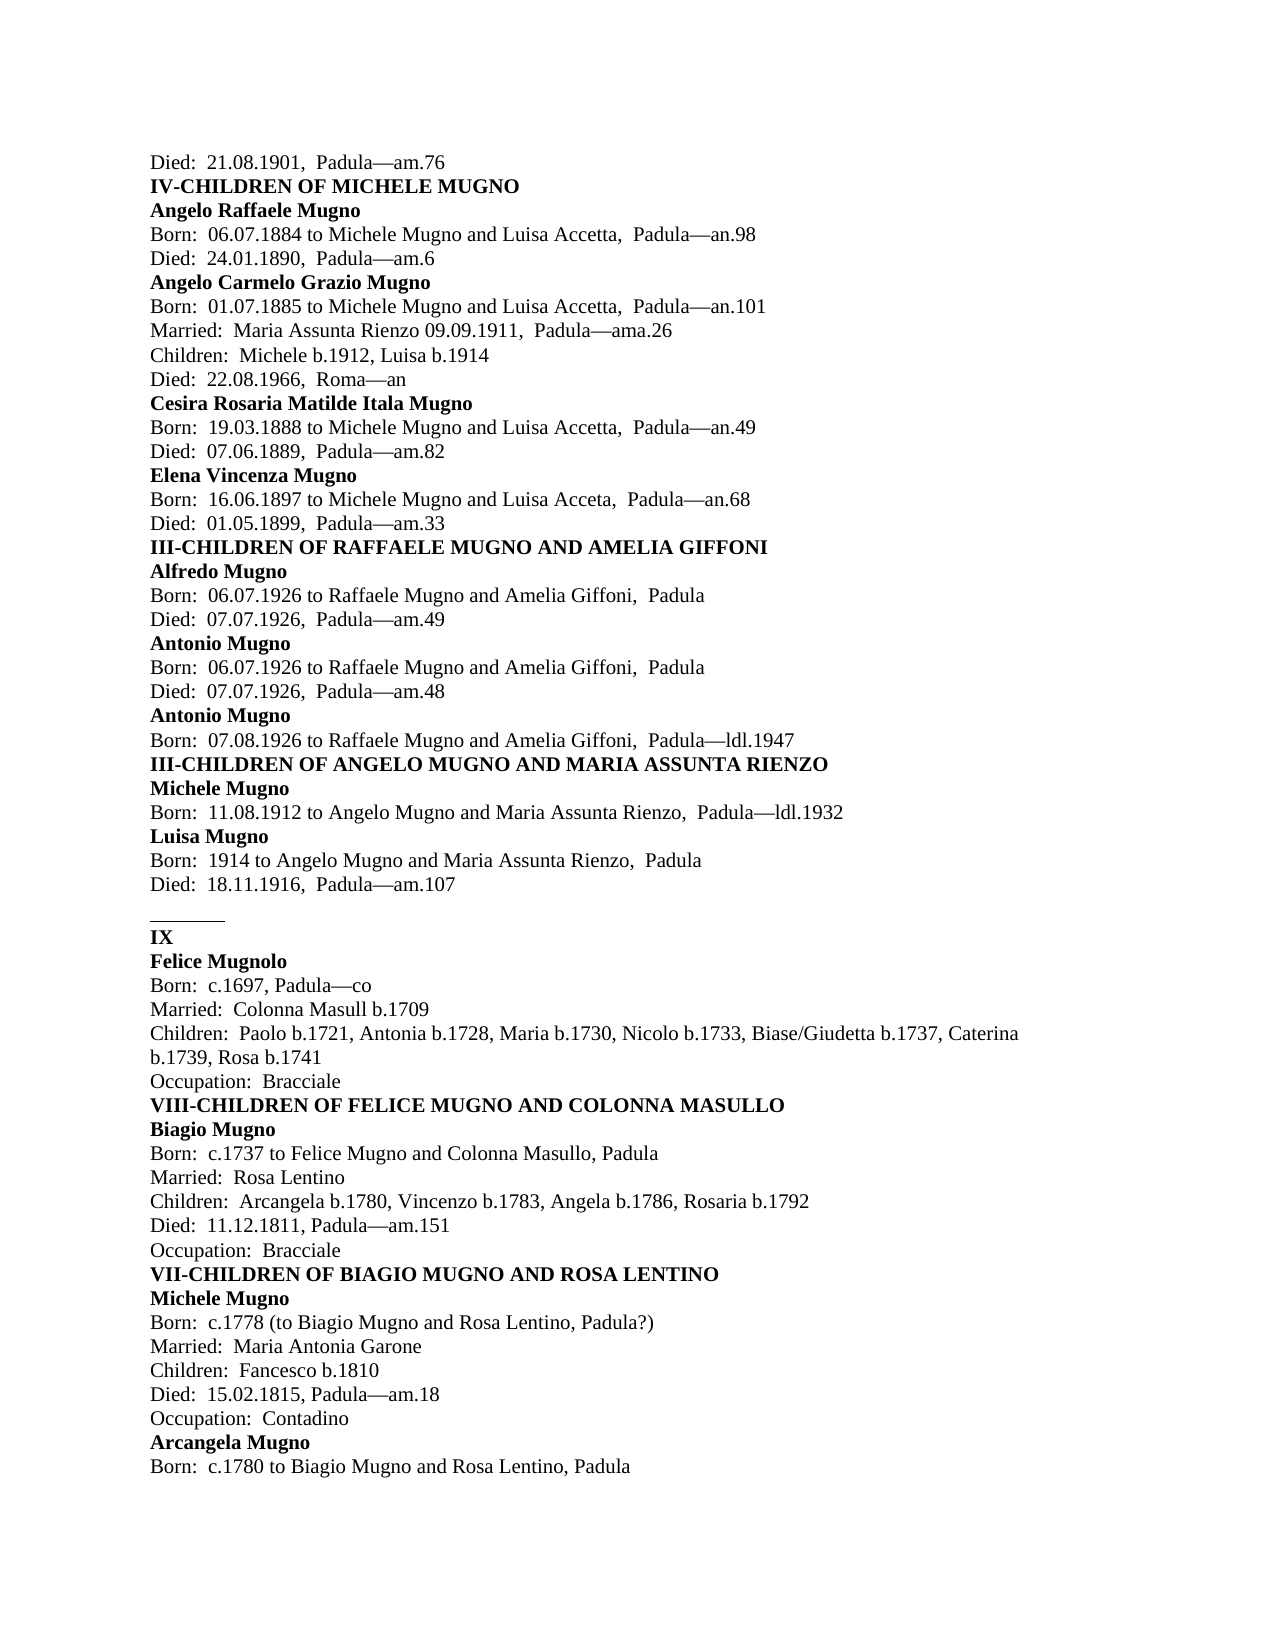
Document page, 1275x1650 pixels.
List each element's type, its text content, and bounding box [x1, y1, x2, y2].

text Married: Colonna Masull b.1709 [150, 997, 1125, 1021]
text Felice Mugnolo [150, 949, 1125, 973]
text III-CHILDREN OF RAFFAELE MUGNO AND AMELIA GIFFONI [150, 535, 1125, 559]
text Angelo Raffaele Mugno [150, 198, 1125, 222]
text Died: 15.02.1815, Padula—am.18 [150, 1382, 1125, 1406]
text Died: 18.11.1916, Padula—am.107 [150, 872, 1125, 896]
text Married: Maria Assunta Rienzo 09.09.1911, Padula—ama.26 [150, 318, 1125, 342]
text Children: Fancesco b.1810 [150, 1358, 1125, 1382]
text Occupation: Bracciale [150, 1069, 1125, 1093]
text Born: c.1697, Padula—co [150, 973, 1125, 997]
text Born: 16.06.1897 to Michele Mugno and Luisa Acceta, Padula—an.68 [150, 487, 1125, 511]
text Born: 19.03.1888 to Michele Mugno and Luisa Accetta, Padula—an.49 [150, 415, 1125, 439]
text Alfredo Mugno [150, 559, 1125, 583]
text Occupation: Contadino [150, 1406, 1125, 1430]
text Died: 21.08.1901, Padula—am.76 [150, 150, 1125, 174]
text Luisa Mugno [150, 824, 1125, 848]
text Biagio Mugno [150, 1117, 1125, 1141]
text III-CHILDREN OF ANGELO MUGNO AND MARIA ASSUNTA RIENZO [150, 752, 1125, 776]
text Angelo Carmelo Grazio Mugno [150, 270, 1125, 294]
text VII-CHILDREN OF BIAGIO MUGNO AND ROSA LENTINO [150, 1262, 1125, 1286]
text Died: 11.12.1811, Padula—am.151 [150, 1213, 1125, 1237]
text Michele Mugno [150, 1286, 1125, 1310]
text Children: Paolo b.1721, Antonia b.1728, Maria b.1730, Nicolo b.1733, Biase/Giudetta b.1737, Caterina [150, 1021, 1125, 1045]
text Born: c.1778 (to Biagio Mugno and Rosa Lentino, Padula?) [150, 1310, 1125, 1334]
text Elena Vincenza Mugno [150, 463, 1125, 487]
text Born: 1914 to Angelo Mugno and Maria Assunta Rienzo, Padula [150, 848, 1125, 872]
text b.1739, Rosa b.1741 [150, 1045, 1125, 1069]
text Born: 01.07.1885 to Michele Mugno and Luisa Accetta, Padula—an.101 [150, 294, 1125, 318]
text Died: 07.06.1889, Padula—am.82 [150, 439, 1125, 463]
text Died: 22.08.1966, Roma—an [150, 367, 1125, 391]
text Michele Mugno [150, 776, 1125, 800]
text Married: Rosa Lentino [150, 1165, 1125, 1189]
text Cesira Rosaria Matilde Itala Mugno [150, 391, 1125, 415]
text IV-CHILDREN OF MICHELE MUGNO [150, 174, 1125, 198]
text Died: 07.07.1926, Padula—am.49 [150, 607, 1125, 631]
text Arcangela Mugno [150, 1430, 1125, 1454]
text Children: Arcangela b.1780, Vincenzo b.1783, Angela b.1786, Rosaria b.1792 [150, 1189, 1125, 1213]
text VIII-CHILDREN OF FELICE MUGNO AND COLONNA MASULLO [150, 1093, 1125, 1117]
text Born: 06.07.1926 to Raffaele Mugno and Amelia Giffoni, Padula [150, 655, 1125, 679]
text Died: 24.01.1890, Padula—am.6 [150, 246, 1125, 270]
text Born: 06.07.1926 to Raffaele Mugno and Amelia Giffoni, Padula [150, 583, 1125, 607]
text Born: c.1737 to Felice Mugno and Colonna Masullo, Padula [150, 1141, 1125, 1165]
text Born: 11.08.1912 to Angelo Mugno and Maria Assunta Rienzo, Padula—ldl.1932 [150, 800, 1125, 824]
text Children: Michele b.1912, Luisa b.1914 [150, 342, 1125, 367]
text Occupation: Bracciale [150, 1237, 1125, 1262]
text Born: 06.07.1884 to Michele Mugno and Luisa Accetta, Padula—an.98 [150, 222, 1125, 246]
text Married: Maria Antonia Garone [150, 1334, 1125, 1358]
text Died: 07.07.1926, Padula—am.48 [150, 679, 1125, 703]
text Antonio Mugno [150, 631, 1125, 655]
text IX [150, 925, 1125, 949]
text Born: 07.08.1926 to Raffaele Mugno and Amelia Giffoni, Padula—ldl.1947 [150, 727, 1125, 752]
text Born: c.1780 to Biagio Mugno and Rosa Lentino, Padula [150, 1454, 1125, 1478]
text Died: 01.05.1899, Padula—am.33 [150, 511, 1125, 535]
text Antonio Mugno [150, 703, 1125, 727]
